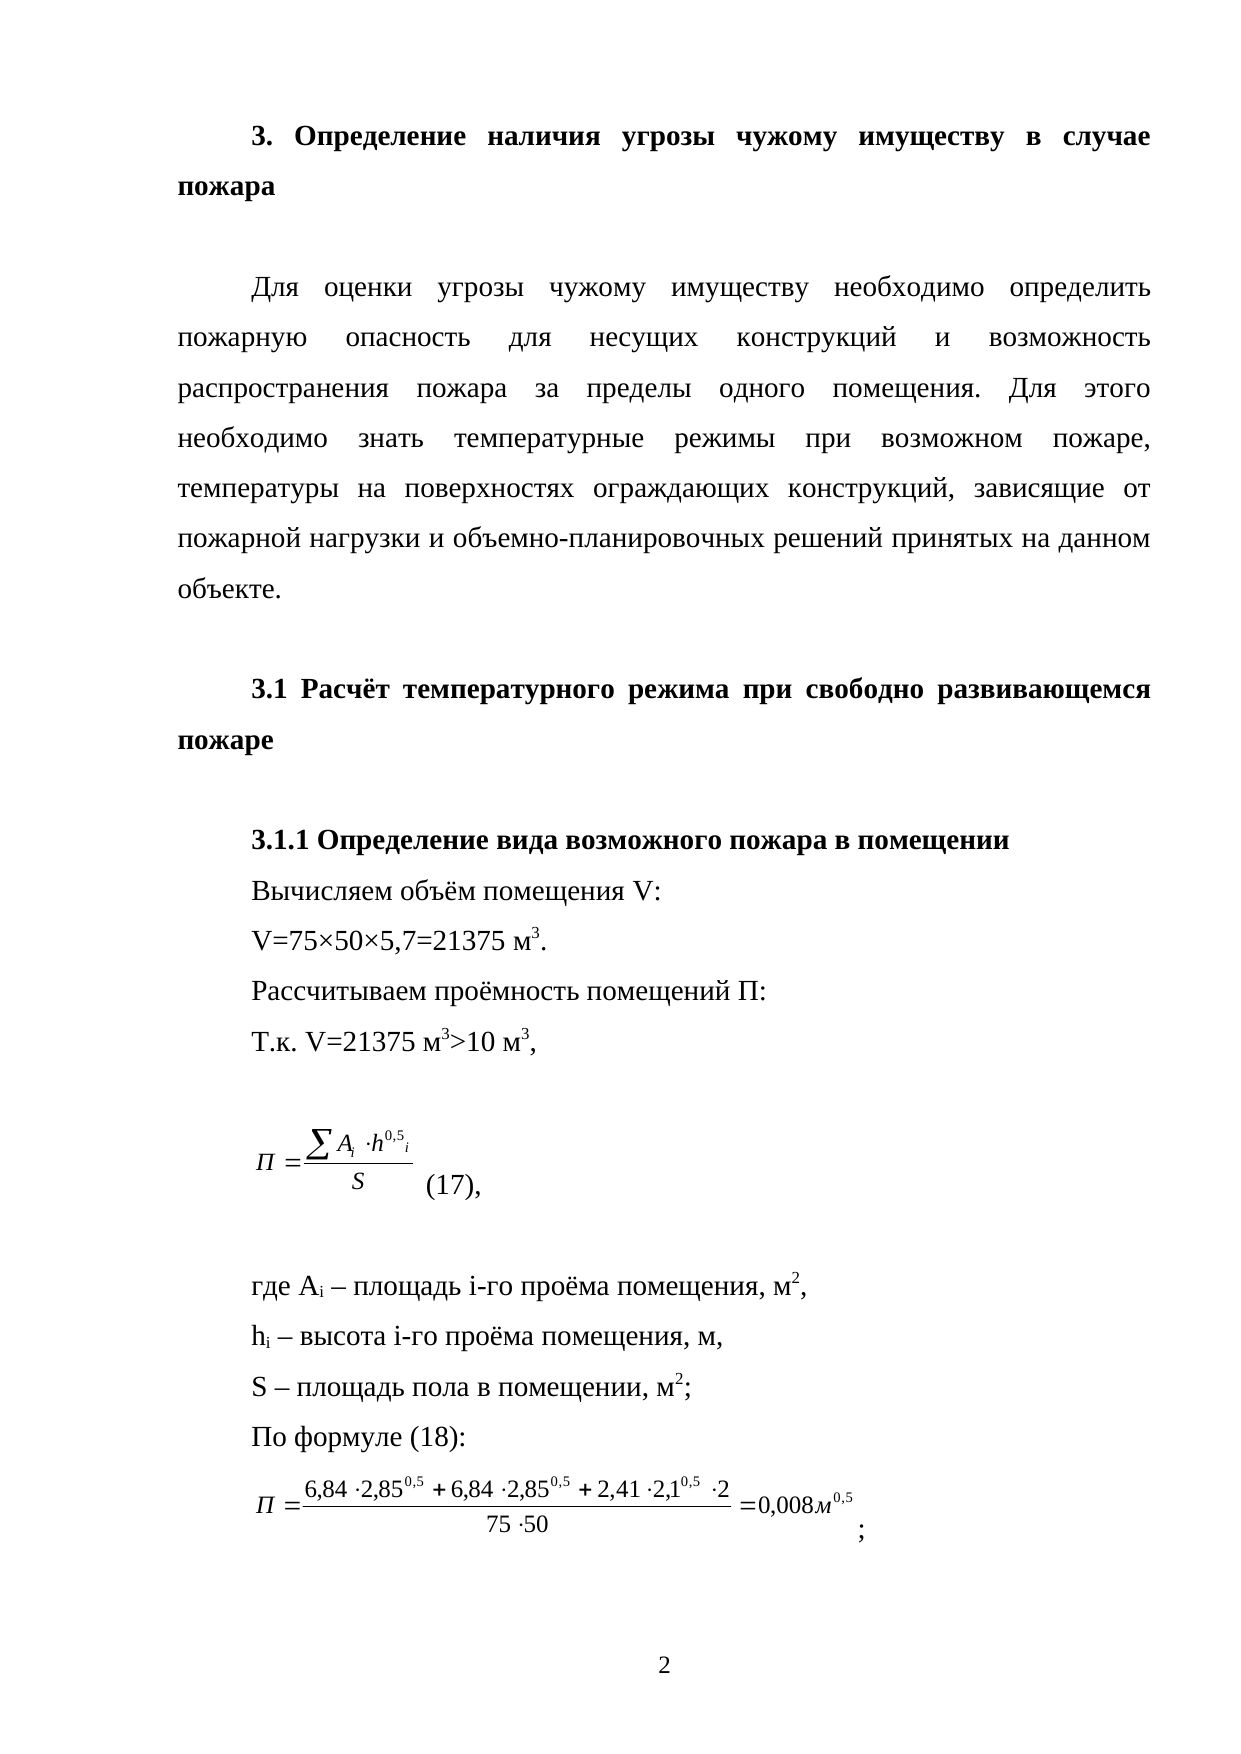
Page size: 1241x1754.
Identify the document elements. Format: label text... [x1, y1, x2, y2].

text Т.к. V=21375 м3>10 м3, [177, 1024, 1152, 1057]
text Для оценки угрозы чужому имуществу необходимо определить пожарную опасность для несущих конструкций и возможность распространения пожара за пределы одного помещения. Для этого необходимо знать температурные режимы при возможном пожаре, температуры на поверхностях ограждающих конструкций, зависящие от пожарной нагрузки и объемно-планировочных решений принятых на данном объекте. [177, 269, 1152, 604]
text Рассчитываем проёмность помещений П: [177, 973, 1152, 1007]
text По формуле (18): [177, 1419, 1152, 1453]
text 3.1.1 Определение вида возможного пожара в помещении [177, 822, 1152, 856]
text 3. Определение наличия угрозы чужому имуществу в случае пожара [177, 118, 1152, 202]
text hi – высота i-го проёма помещения, м, [177, 1318, 1152, 1352]
text где Аi – площадь i-го проёма помещения, м2, [177, 1268, 1152, 1302]
text ; [177, 1469, 1152, 1544]
text (17), [177, 1124, 1152, 1201]
text S – площадь пола в помещении, м2; [177, 1369, 1152, 1402]
text 3.1 Расчёт температурного режима при свободно развивающемся пожаре [177, 672, 1152, 755]
text V=75×50×5,7=21375 м3. [177, 923, 1152, 957]
text Вычисляем объём помещения V: [177, 873, 1152, 906]
